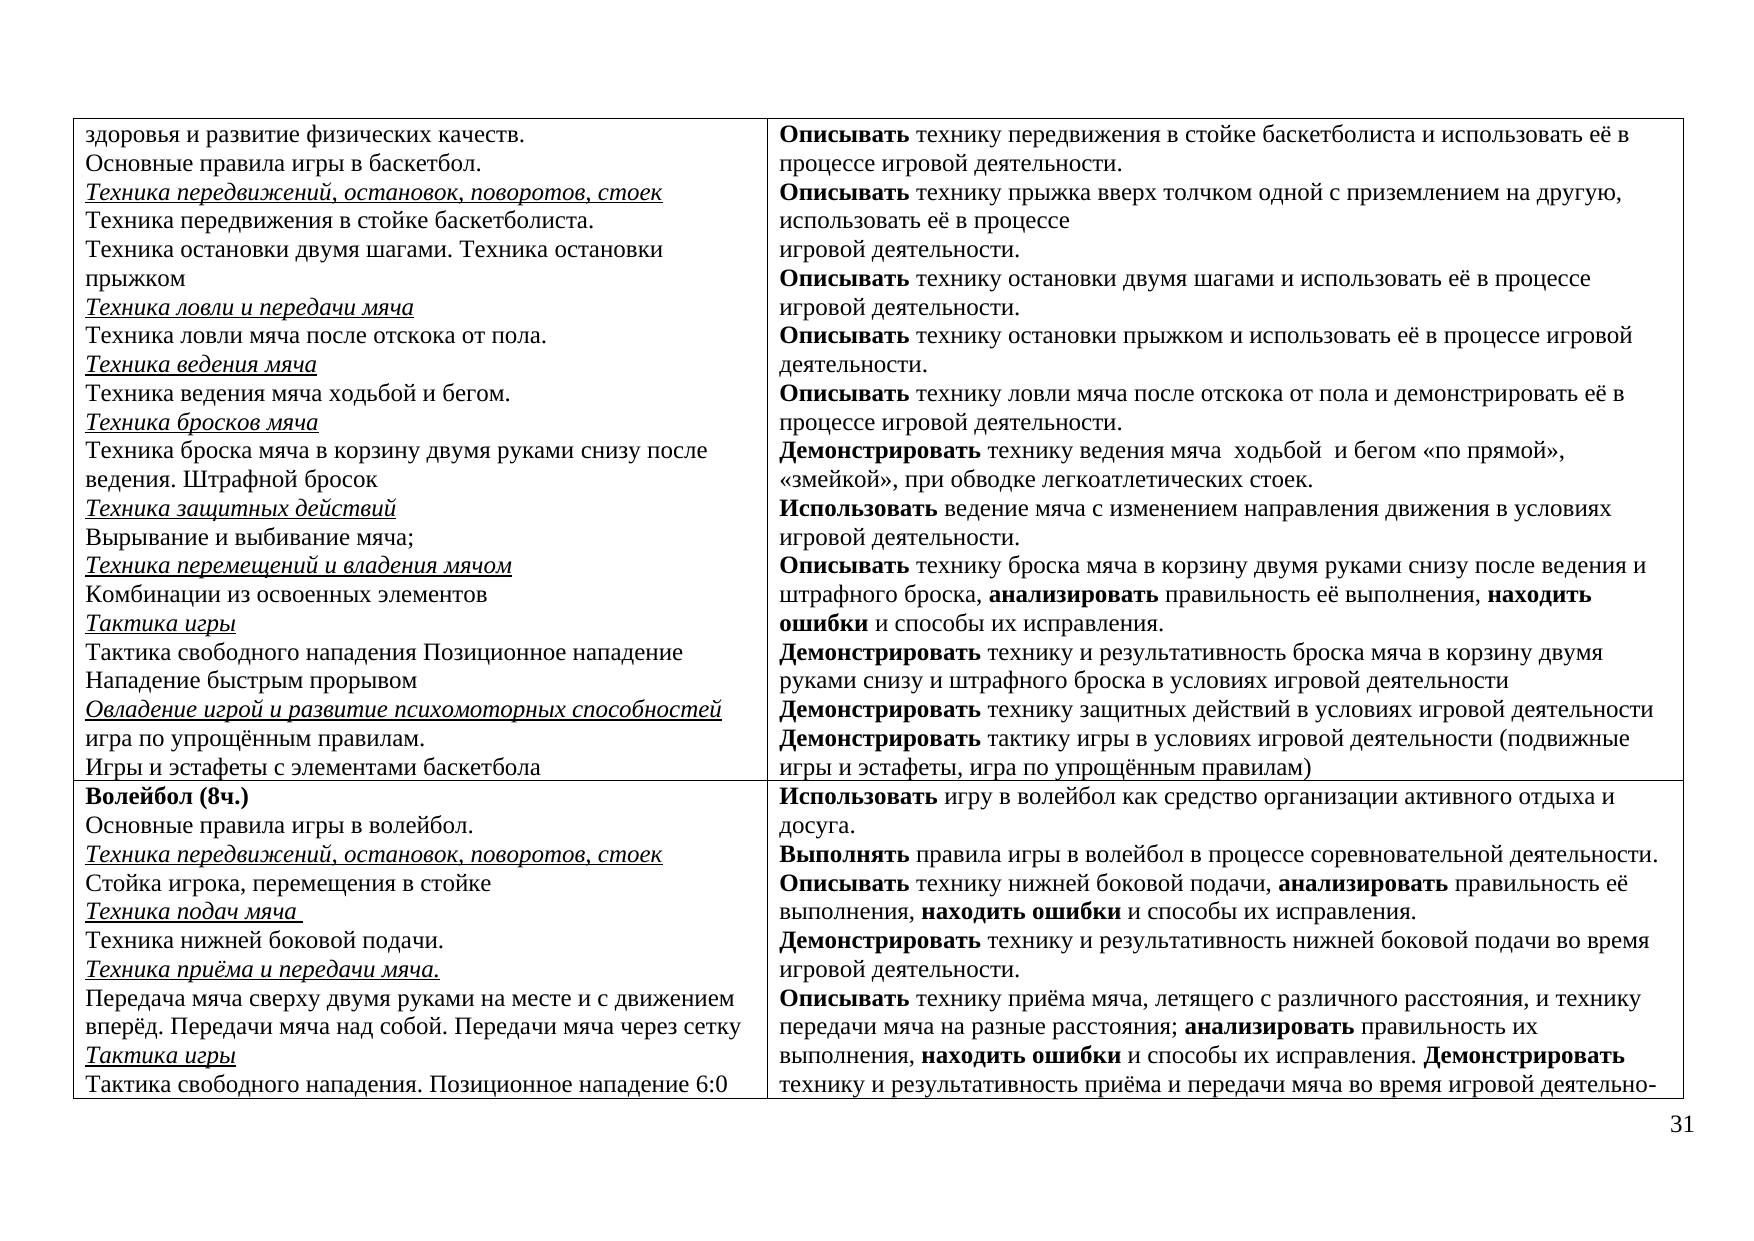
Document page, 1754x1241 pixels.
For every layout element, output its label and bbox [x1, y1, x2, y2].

table_cell [768, 119, 1683, 780]
table_cell [768, 781, 1683, 1098]
table_cell [74, 781, 767, 1098]
table_cell [74, 119, 767, 780]
